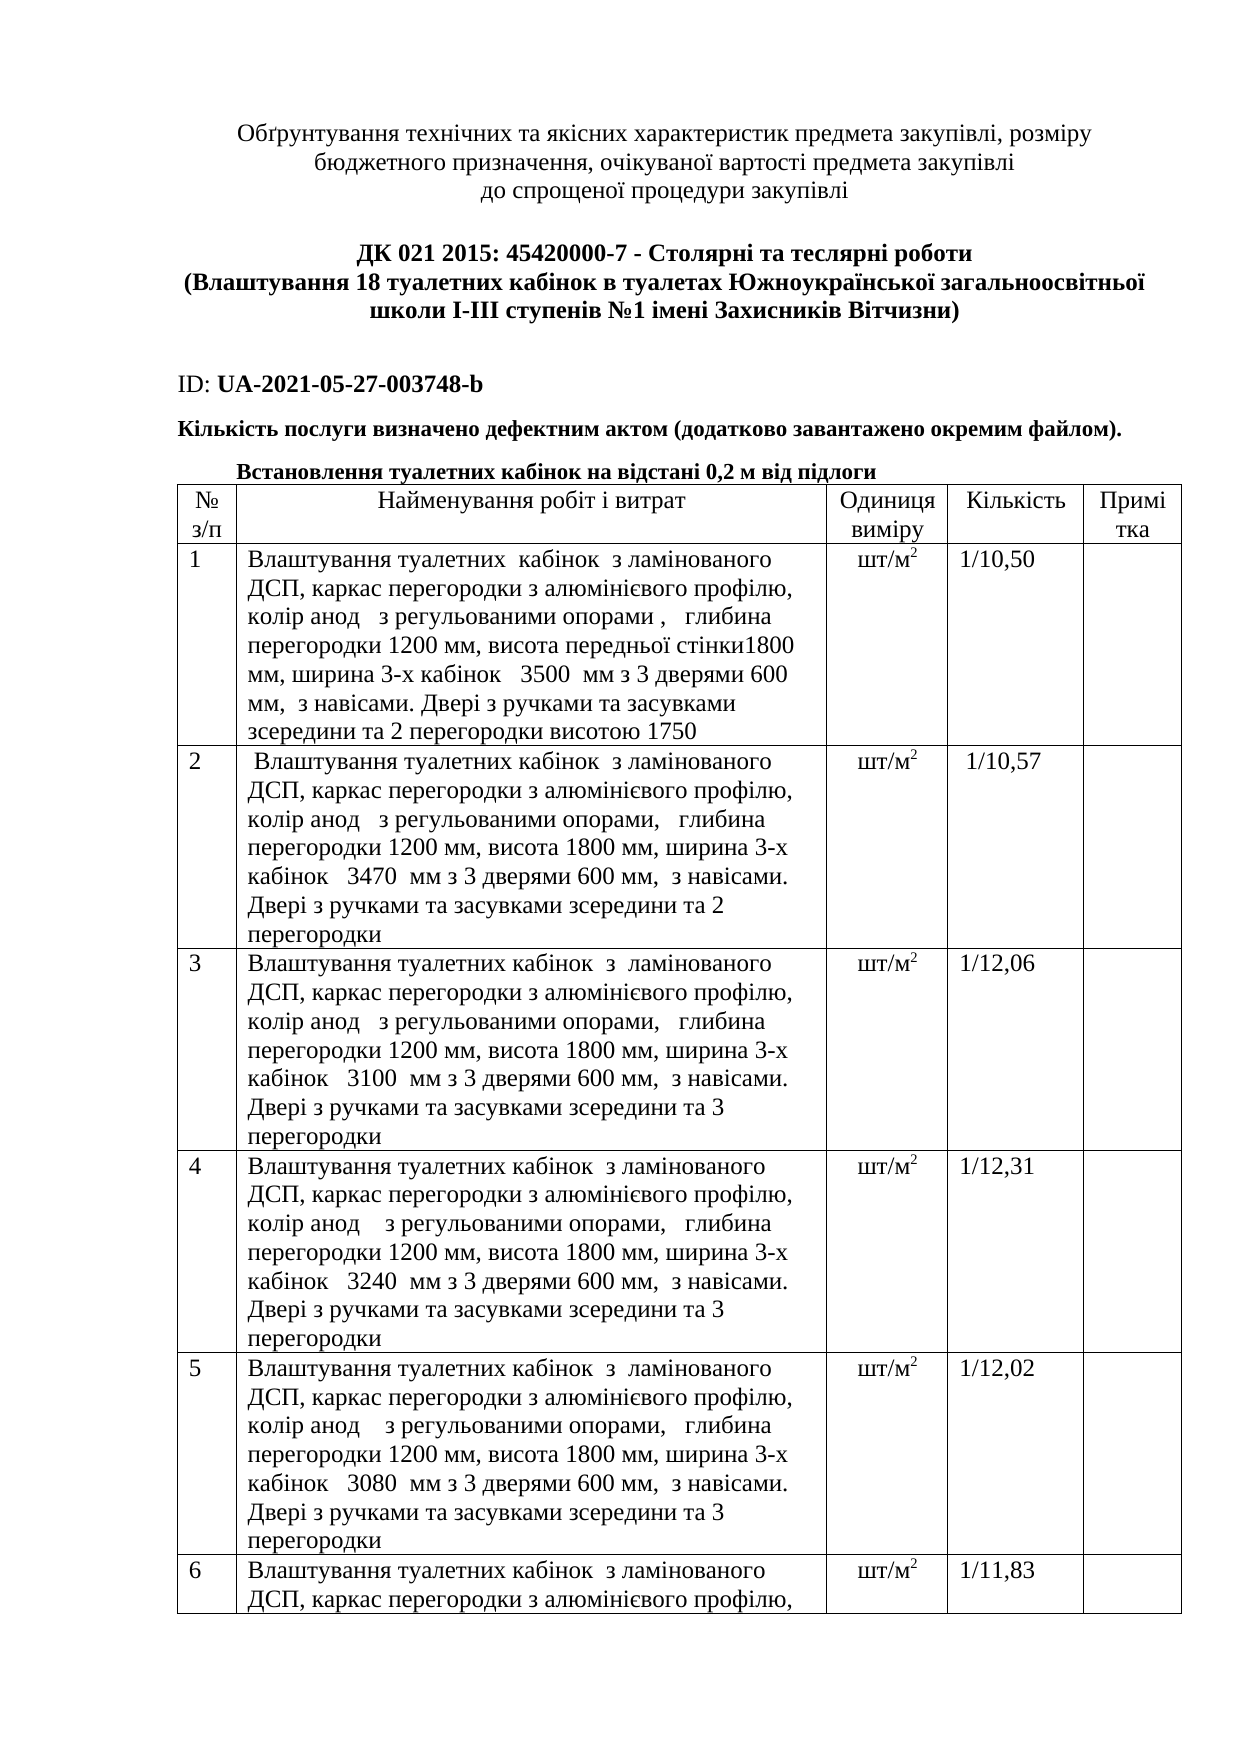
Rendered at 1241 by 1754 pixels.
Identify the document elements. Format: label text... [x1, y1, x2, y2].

table_cell Влаштування туалетних кабінок з ламінованого ДСП, каркас перегородки з алюмінієвого профілю, колір анод з регульованими опорами, глибина перегородки 1200 мм, висота 1800 мм, ширина 3-х кабінок 3470 мм з 3 дверями 600 мм, з навісами. Двері з ручками та засувками зсередини та 2 перегородки [237, 746, 826, 947]
text (Влаштування 18 туалетних кабінок в туалетах Южноукраїнської загальноосвітньої школи І-ІІІ ступенів №1 імені Захисників Вітчизни) [177, 267, 1152, 324]
table_cell [1084, 1555, 1181, 1613]
table_cell [1084, 544, 1181, 745]
table_cell 1/11,83 [948, 1555, 1083, 1613]
table_header Найменування робіт і витрат [237, 485, 826, 543]
table_header Кількість [948, 485, 1083, 543]
text Кількість послуги визначено дефектним актом (додатково завантажено окремим файлом). [177, 415, 1152, 441]
text ДК 021 2015: 45420000-7 - Столярні та теслярні роботи [177, 238, 1152, 267]
table_cell 1/12,31 [948, 1151, 1083, 1352]
table_cell [1084, 949, 1181, 1150]
table_cell шт/м2 [827, 544, 947, 745]
table_header Примітка [1084, 485, 1181, 543]
table_cell 1/10,57 [948, 746, 1083, 947]
table_cell 4 [178, 1151, 236, 1352]
table_cell [1084, 1151, 1181, 1352]
table_cell 6 [178, 1555, 236, 1613]
text Обґрунтування технічних та якісних характеристик предмета закупівлі, розміру бюджетного призначення, очікуваної вартості предмета закупівлі [177, 118, 1152, 176]
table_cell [237, 1555, 826, 1613]
table_cell [1084, 746, 1181, 947]
table_cell 1/12,06 [948, 949, 1083, 1150]
table_header Одиниця виміру [827, 485, 947, 543]
text до спрощеної процедури закупівлі [177, 176, 1152, 204]
table_cell 3 [178, 949, 236, 1150]
table_header № з/п [178, 485, 236, 543]
table_cell 5 [178, 1353, 236, 1554]
table_cell [1084, 1353, 1181, 1554]
table_cell шт/м2 [827, 1151, 947, 1352]
table_cell Влаштування туалетних кабінок з ламінованого ДСП, каркас перегородки з алюмінієвого профілю, колір анод з регульованими опорами, глибина перегородки 1200 мм, висота 1800 мм, ширина 3-х кабінок 3100 мм з 3 дверями 600 мм, з навісами. Двері з ручками та засувками зсередини та 3 перегородки [237, 949, 826, 1150]
table_cell 2 [178, 746, 236, 947]
table_cell 1 [178, 544, 236, 745]
table_cell шт/м2 [827, 1353, 947, 1554]
table_cell шт/м2 [827, 746, 947, 947]
text Встановлення туалетних кабінок на відстані 0,2 м від підлоги [236, 458, 1152, 484]
text ID: UA-2021-05-27-003748-b [177, 369, 1152, 398]
table_cell Влаштування туалетних кабінок з ламінованого ДСП, каркас перегородки з алюмінієвого профілю, колір анод з регульованими опорами , глибина перегородки 1200 мм, висота передньої стінки1800 мм, ширина 3-х кабінок 3500 мм з 3 дверями 600 мм, з навісами. Двері з ручками та засувками зсередини та 2 перегородки висотою 1750 [237, 544, 826, 745]
table_cell шт/м2 [827, 949, 947, 1150]
table_cell 1/12,02 [948, 1353, 1083, 1554]
table_cell Влаштування туалетних кабінок з ламінованого ДСП, каркас перегородки з алюмінієвого профілю, колір анод з регульованими опорами, глибина перегородки 1200 мм, висота 1800 мм, ширина 3-х кабінок 3240 мм з 3 дверями 600 мм, з навісами. Двері з ручками та засувками зсередини та 3 перегородки [237, 1151, 826, 1352]
table_cell Влаштування туалетних кабінок з ламінованого ДСП, каркас перегородки з алюмінієвого профілю, колір анод з регульованими опорами, глибина перегородки 1200 мм, висота 1800 мм, ширина 3-х кабінок 3080 мм з 3 дверями 600 мм, з навісами. Двері з ручками та засувками зсередини та 3 перегородки [237, 1353, 826, 1554]
table_cell шт/м2 [827, 1555, 947, 1613]
table_cell 1/10,50 [948, 544, 1083, 745]
